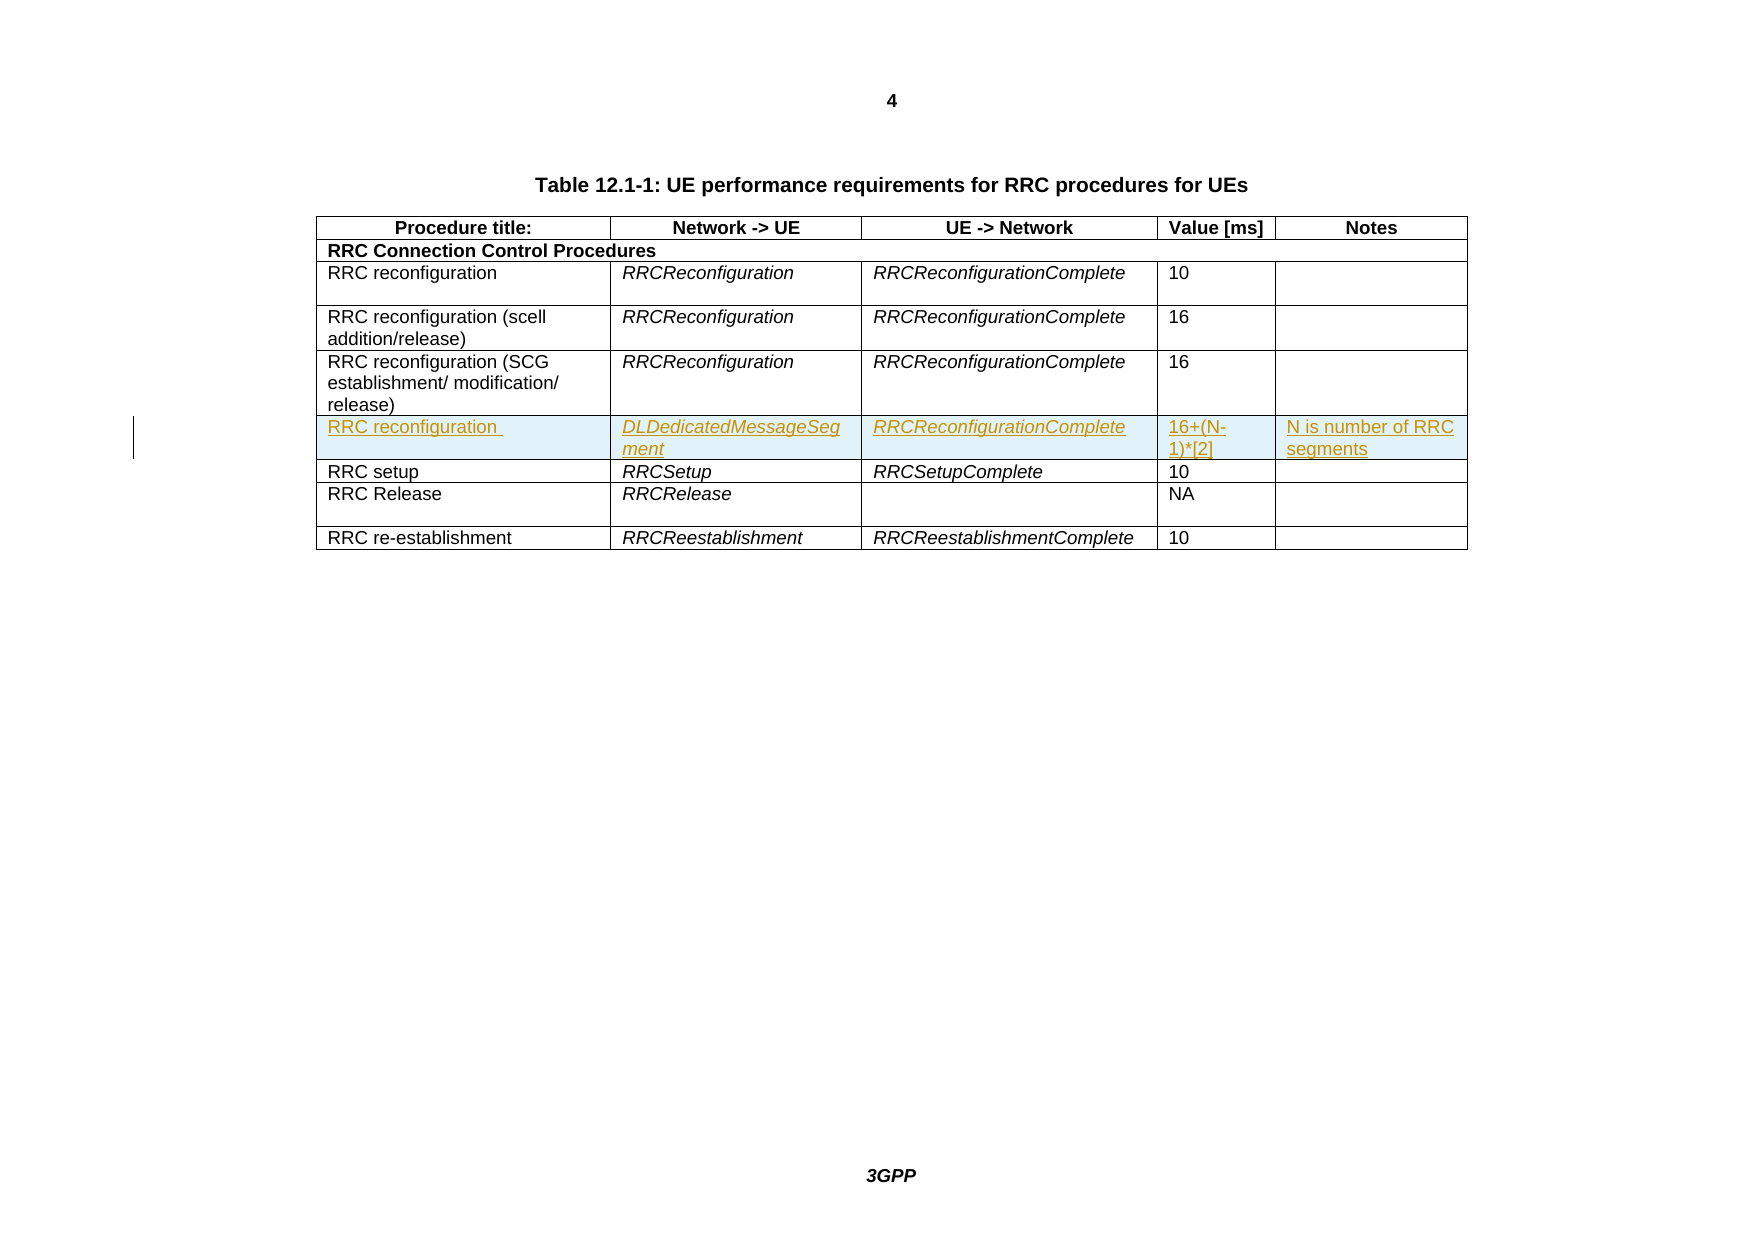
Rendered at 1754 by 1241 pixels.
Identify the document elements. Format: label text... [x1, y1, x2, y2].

table_cell NA [1158, 483, 1275, 526]
table_cell RRCReconfigurationComplete [862, 262, 1157, 305]
table_cell RRCReestablishmentComplete [862, 527, 1157, 548]
table_cell RRC reconfiguration [317, 262, 610, 305]
table_cell RRCReestablishment [611, 527, 861, 548]
table_cell RRC Release [317, 483, 610, 526]
table_cell RRCReconfigurationComplete [862, 306, 1157, 349]
table_cell 16 [1158, 351, 1275, 415]
table_cell [1276, 262, 1467, 305]
table_cell [1276, 460, 1467, 482]
table_cell RRC Connection Control Procedures [317, 240, 1467, 261]
table_cell RRC setup [317, 460, 610, 482]
table_cell 10 [1158, 460, 1275, 482]
table_cell [1276, 483, 1467, 526]
table_cell RRCReconfiguration [611, 262, 861, 305]
text Table 12.1-1: UE performance requirements for RRC procedures for UEs [148, 173, 1636, 197]
table_cell 16 [1158, 306, 1275, 349]
table_cell RRCSetupComplete [862, 460, 1157, 482]
table_header Value [ms] [1158, 217, 1275, 238]
table_header UE -> Network [862, 217, 1157, 238]
table_header Notes [1276, 217, 1467, 238]
table_cell [1276, 351, 1467, 415]
table_cell RRCSetup [611, 460, 861, 482]
table_cell 10 [1158, 262, 1275, 305]
table_cell RRCRelease [611, 483, 861, 526]
table_cell RRCReconfiguration [611, 306, 861, 349]
table_cell RRC reconfiguration (scell addition/release) [317, 306, 610, 349]
table_cell RRC reconfiguration (SCG establishment/ modification/ release) [317, 351, 610, 415]
table_cell [1276, 306, 1467, 349]
table_header Network -> UE [611, 217, 861, 238]
table_cell RRC re-establishment [317, 527, 610, 548]
table_cell RRCReconfigurationComplete [862, 351, 1157, 415]
table_header Procedure title: [317, 217, 610, 238]
table_cell [1276, 527, 1467, 548]
table_cell RRCReconfiguration [611, 351, 861, 415]
table_cell 10 [1158, 527, 1275, 548]
table_cell [862, 483, 1157, 526]
